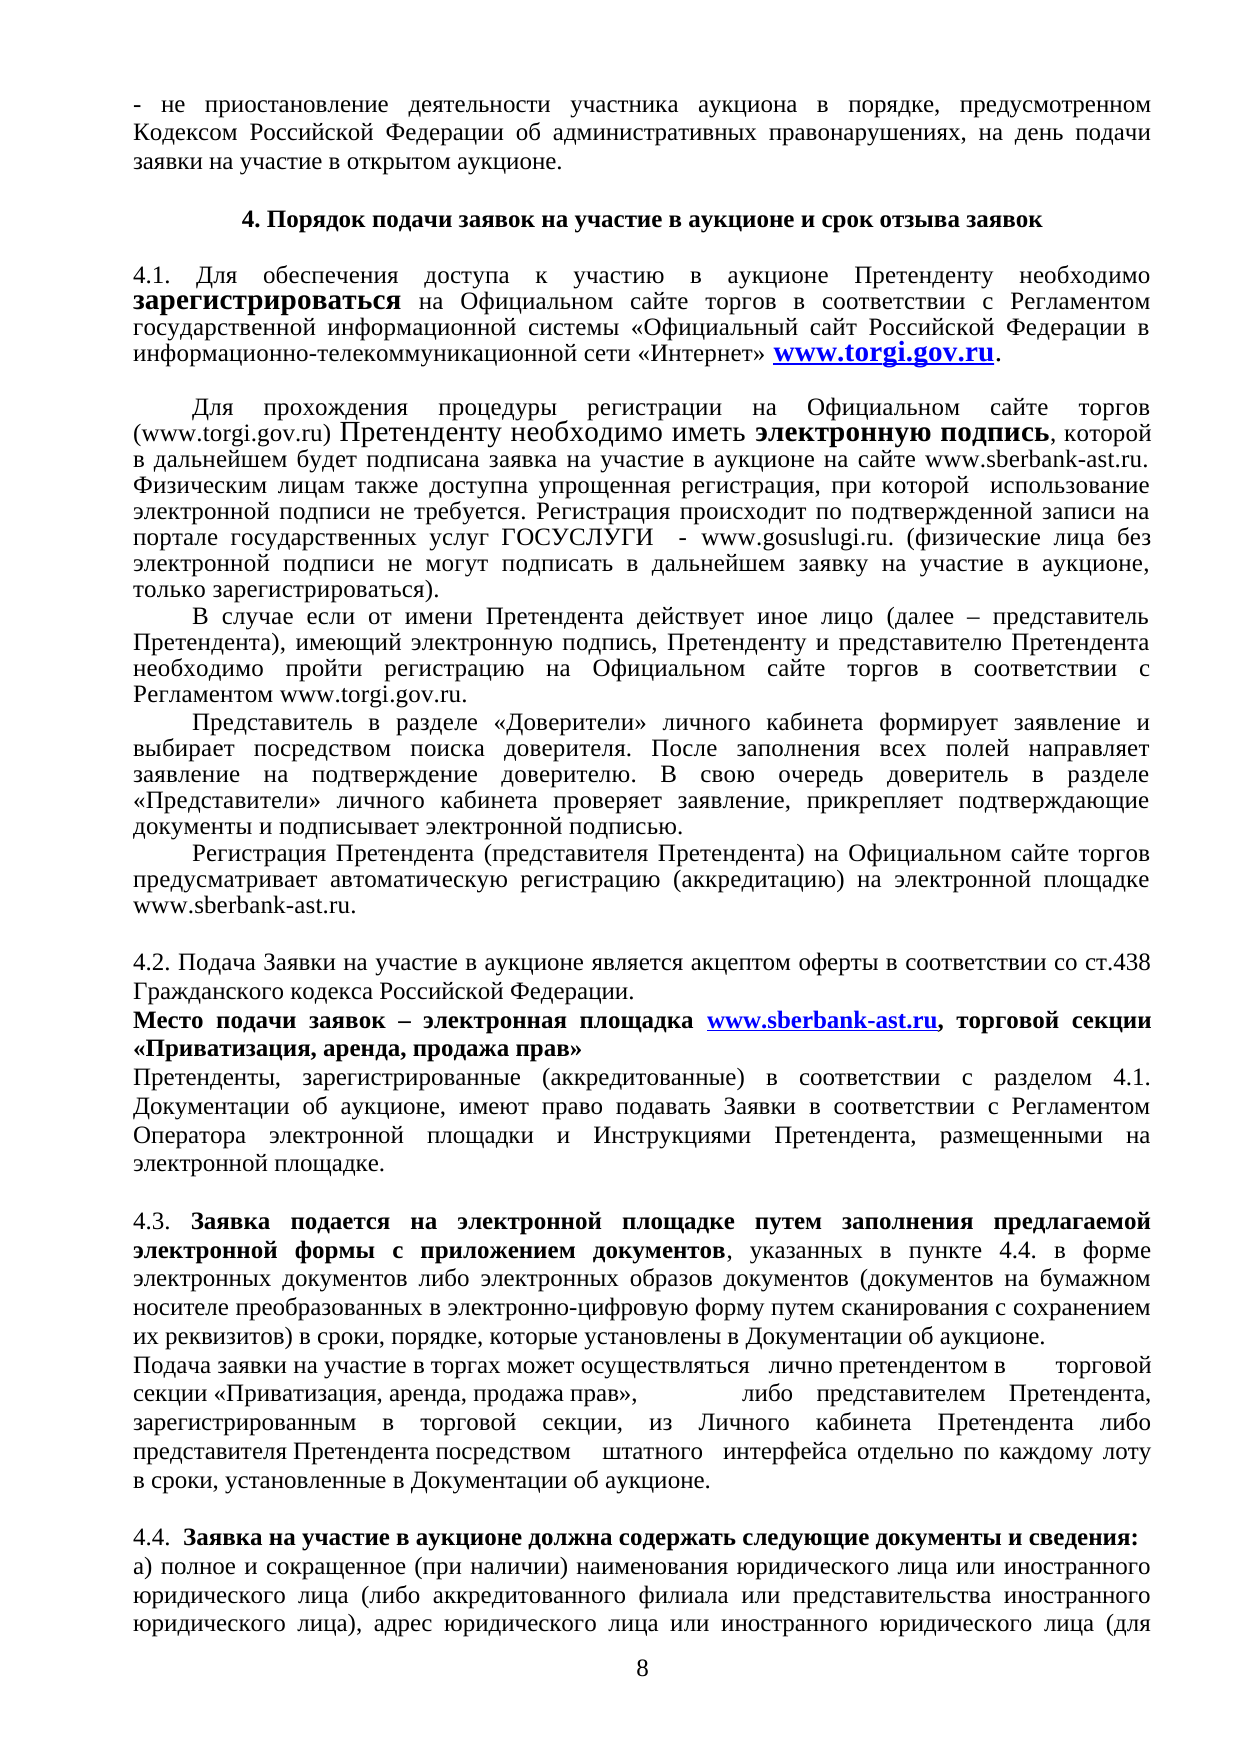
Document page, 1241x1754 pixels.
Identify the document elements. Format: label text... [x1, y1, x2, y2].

text Место подачи заявок – электронная площадка www.sberbank-ast.ru, торговой секции «Приватизация, аренда, продажа прав» [133, 1005, 1152, 1062]
text 4.1. Для обеспечения доступа к участию в аукционе Претенденту необходимо зарегистрироваться на Официальном сайте торгов в соответствии с Регламентом государственной информационной системы «Официальный сайт Российской Федерации в информационно-телекоммуникационной сети «Интернет» www.torgi.gov.ru. [133, 262, 1152, 366]
text Для прохождения процедуры регистрации на Официальном сайте торгов (www.torgi.gov.ru) Претенденту необходимо иметь электронную подпись, которой в дальнейшем будет подписана заявка на участие в аукционе на сайте www.sberbank-ast.ru. Физическим лицам также доступна упрощенная регистрация, при которой использование электронной подписи не требуется. Регистрация происходит по подтвержденной записи на портале государственных услуг ГОСУСЛУГИ - www.gosuslugi.ru. (физические лица без электронной подписи не могут подписать в дальнейшем заявку на участие в аукционе, только зарегистрироваться). [133, 394, 1152, 603]
text 4. Порядок подачи заявок на участие в аукционе и срок отзыва заявок [133, 204, 1152, 232]
text 4.2. Подача Заявки на участие в аукционе является акцептом оферты в соответствии со ст.438 Гражданского кодекса Российской Федерации. [133, 947, 1152, 1005]
text 4.4. Заявка на участие в аукционе должна содержать следующие документы и сведения: [133, 1522, 1152, 1551]
text Претенденты, зарегистрированные (аккредитованные) в соответствии с разделом 4.1. Документации об аукционе, имеют право подавать Заявки в соответствии с Регламентом Оператора электронной площадки и Инструкциями Претендента, размещенными на электронной площадке. [133, 1062, 1152, 1177]
text 4.3. Заявка подается на электронной площадке путем заполнения предлагаемой электронной формы с приложением документов, указанных в пункте 4.4. в форме электронных документов либо электронных образов документов (документов на бумажном носителе преобразованных в электронно-цифровую форму путем сканирования с сохранением их реквизитов) в сроки, порядке, которые установлены в Документации об аукционе. [133, 1206, 1152, 1350]
text Регистрация Претендента (представителя Претендента) на Официальном сайте торгов предусматривает автоматическую регистрацию (аккредитацию) на электронной площадке www.sberbank-ast.ru. [133, 840, 1152, 918]
text Представитель в разделе «Доверители» личного кабинета формирует заявление и выбирает посредством поиска доверителя. После заполнения всех полей направляет заявление на подтверждение доверителю. В свою очередь доверитель в разделе «Представители» личного кабинета проверяет заявление, прикрепляет подтверждающие документы и подписывает электронной подписью. [133, 709, 1152, 839]
text - не приостановление деятельности участника аукциона в порядке, предусмотренном Кодексом Российской Федерации об административных правонарушениях, на день подачи заявки на участие в открытом аукционе. [133, 89, 1152, 175]
text В случае если от имени Претендента действует иное лицо (далее – представитель Претендента), имеющий электронную подпись, Претенденту и представителю Претендента необходимо пройти регистрацию на Официальном сайте торгов в соответствии с Регламентом www.torgi.gov.ru. [133, 604, 1152, 708]
text Подача заявки на участие в торгах может осуществляться лично претендентом в торговой секции «Приватизация, аренда, продажа прав», либо представителем Претендента, зарегистрированным в торговой секции, из Личного кабинета Претендента либо представителя Претендента посредством штатного интерфейса отдельно по каждому лоту в сроки, установленные в Документации об аукционе. [133, 1350, 1152, 1493]
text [133, 1551, 1152, 1637]
